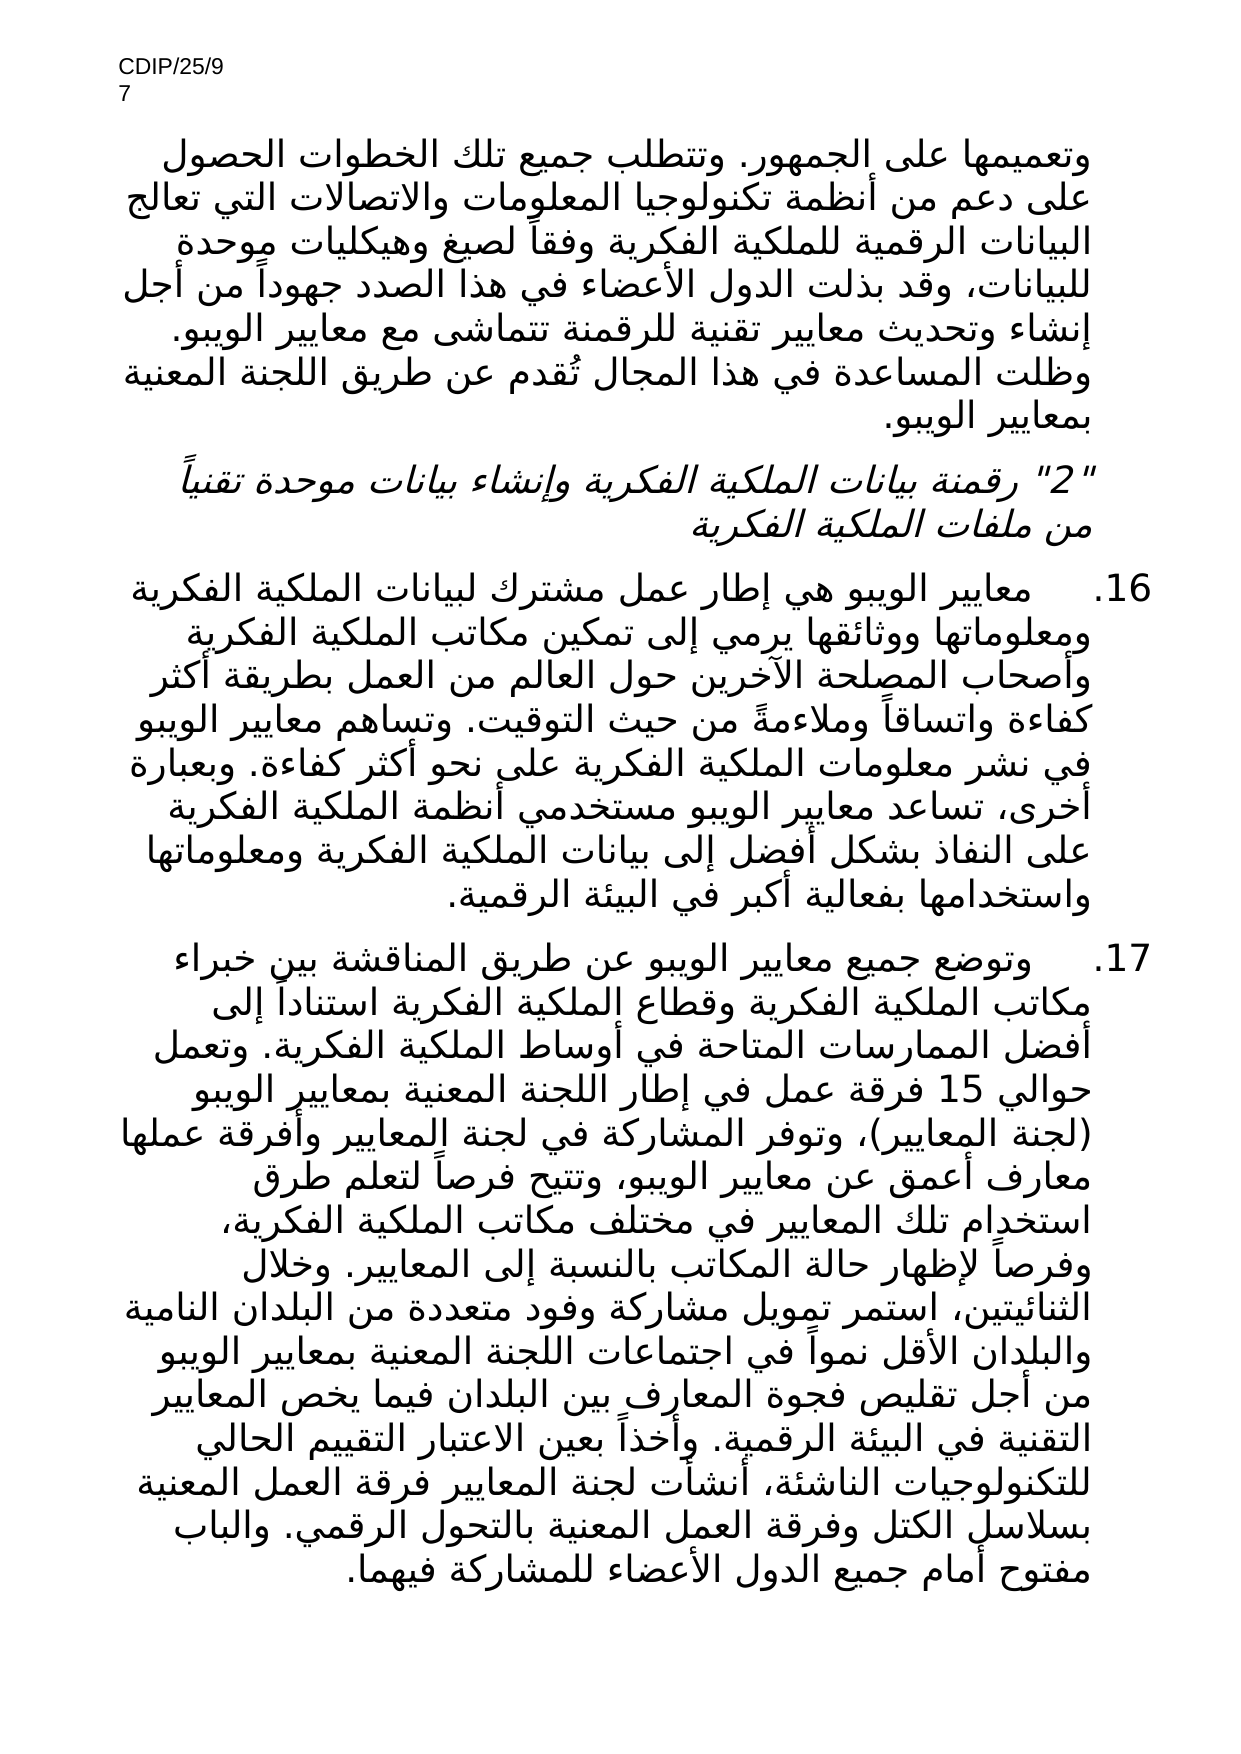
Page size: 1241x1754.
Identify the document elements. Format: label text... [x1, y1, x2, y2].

subtitle "2" رقمنة بيانات الملكية الفكرية وإنشاء بيانات موحدة تقنياً من ملفات الملكية الفكرية [118, 458, 1092, 546]
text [118, 132, 1092, 438]
text معايير الويبو هي إطار عمل مشترك لبيانات الملكية الفكرية ومعلوماتها ووثائقها يرمي إلى تمكين مكاتب الملكية الفكرية وأصحاب المصلحة الآخرين حول العالم من العمل بطريقة أكثر كفاءة واتساقاً وملاءمةً من حيث التوقيت. وتساهم معايير الويبو في نشر معلومات الملكية الفكرية على نحو أكثر كفاءة. وبعبارة أخرى، تساعد معايير الويبو مستخدمي أنظمة الملكية الفكرية على النفاذ بشكل أفضل إلى بيانات الملكية الفكرية ومعلوماتها واستخدامها بفعالية أكبر في البيئة الرقمية. [118, 567, 1092, 916]
text وتوضع جميع معايير الويبو عن طريق المناقشة بين خبراء مكاتب الملكية الفكرية وقطاع الملكية الفكرية استناداً إلى أفضل الممارسات المتاحة في أوساط الملكية الفكرية. وتعمل حوالي 15 فرقة عمل في إطار اللجنة المعنية بمعايير الويبو (لجنة المعايير)، وتوفر المشاركة في لجنة المعايير وأفرقة عملها معارف أعمق عن معايير الويبو، وتتيح فرصاً لتعلم طرق استخدام تلك المعايير في مختلف مكاتب الملكية الفكرية، وفرصاً لإظهار حالة المكاتب بالنسبة إلى المعايير. وخلال الثنائيتين، استمر تمويل مشاركة وفود متعددة من البلدان النامية والبلدان الأقل نمواً في اجتماعات اللجنة المعنية بمعايير الويبو من أجل تقليص فجوة المعارف بين البلدان فيما يخص المعايير التقنية في البيئة الرقمية. وأخذاً بعين الاعتبار التقييم الحالي للتكنولوجيات الناشئة، أنشأت لجنة المعايير فرقة العمل المعنية بسلاسل الكتل وفرقة العمل المعنية بالتحول الرقمي. والباب مفتوح أمام جميع الدول الأعضاء للمشاركة فيهما. [118, 937, 1092, 1591]
